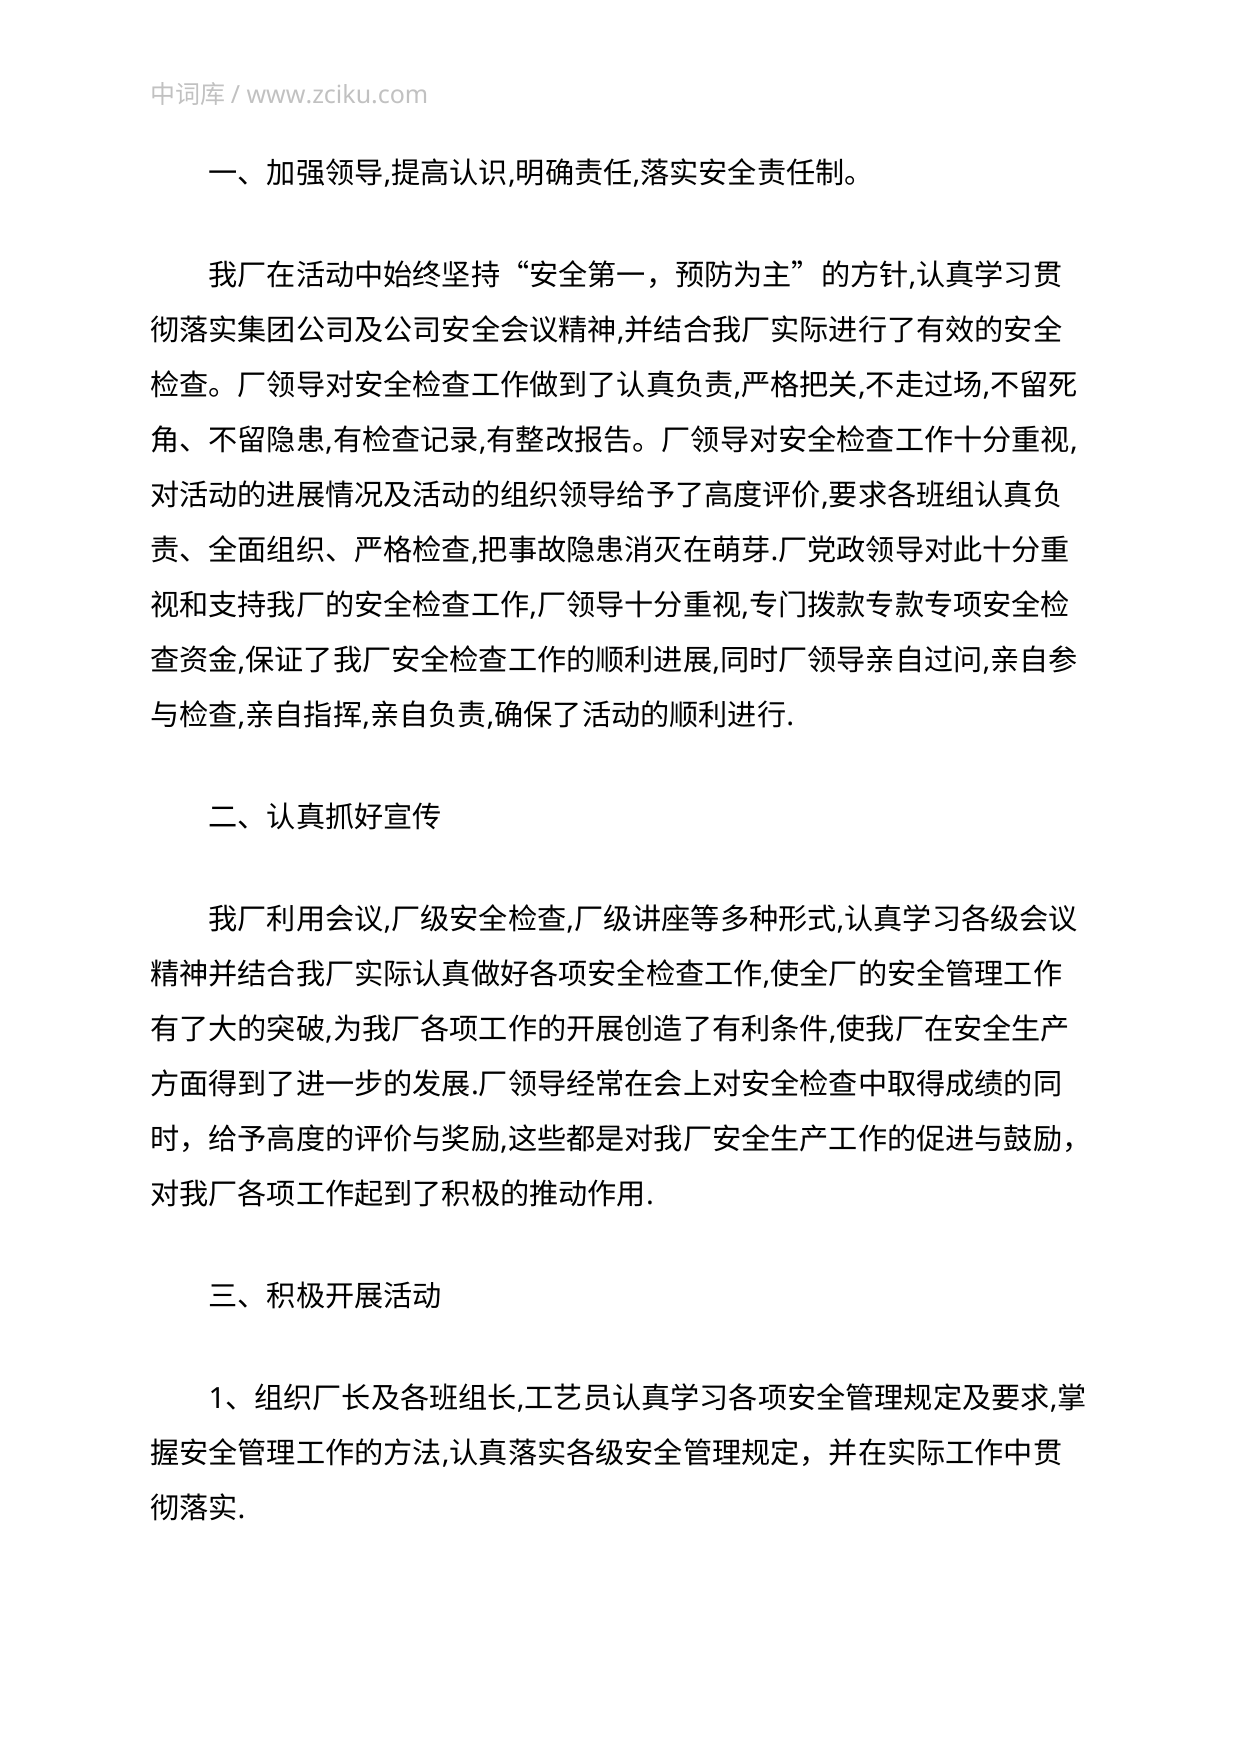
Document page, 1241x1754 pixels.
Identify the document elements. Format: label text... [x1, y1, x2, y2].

text 三、积极开展活动 [150, 1273, 1090, 1315]
text 一、加强领导,提高认识,明确责任,落实安全责任制。 [150, 150, 1090, 192]
text 二、认真抓好宣传 [150, 794, 1090, 836]
text 我厂利用会议,厂级安全检查,厂级讲座等多种形式,认真学习各级会议精神并结合我厂实际认真做好各项安全检查工作,使全厂的安全管理工作有了大的突破,为我厂各项工作的开展创造了有利条件,使我厂在安全生产方面得到了进一步的发展.厂领导经常在会上对安全检查中取得成绩的同时，给予高度的评价与奖励,这些都是对我厂安全生产工作的促进与鼓励，对我厂各项工作起到了积极的推动作用. [150, 896, 1090, 1213]
text 我厂在活动中始终坚持“安全第一，预防为主”的方针,认真学习贯彻落实集团公司及公司安全会议精神,并结合我厂实际进行了有效的安全检查。厂领导对安全检查工作做到了认真负责,严格把关,不走过场,不留死角、不留隐患,有检查记录,有整改报告。厂领导对安全检查工作十分重视,对活动的进展情况及活动的组织领导给予了高度评价,要求各班组认真负责、全面组织、严格检查,把事故隐患消灭在萌芽.厂党政领导对此十分重视和支持我厂的安全检查工作,厂领导十分重视,专门拨款专款专项安全检查资金,保证了我厂安全检查工作的顺利进展,同时厂领导亲自过问,亲自参与检查,亲自指挥,亲自负责,确保了活动的顺利进行. [150, 252, 1090, 734]
text 1、组织厂长及各班组长,工艺员认真学习各项安全管理规定及要求,掌握安全管理工作的方法,认真落实各级安全管理规定，并在实际工作中贯彻落实. [150, 1374, 1090, 1527]
